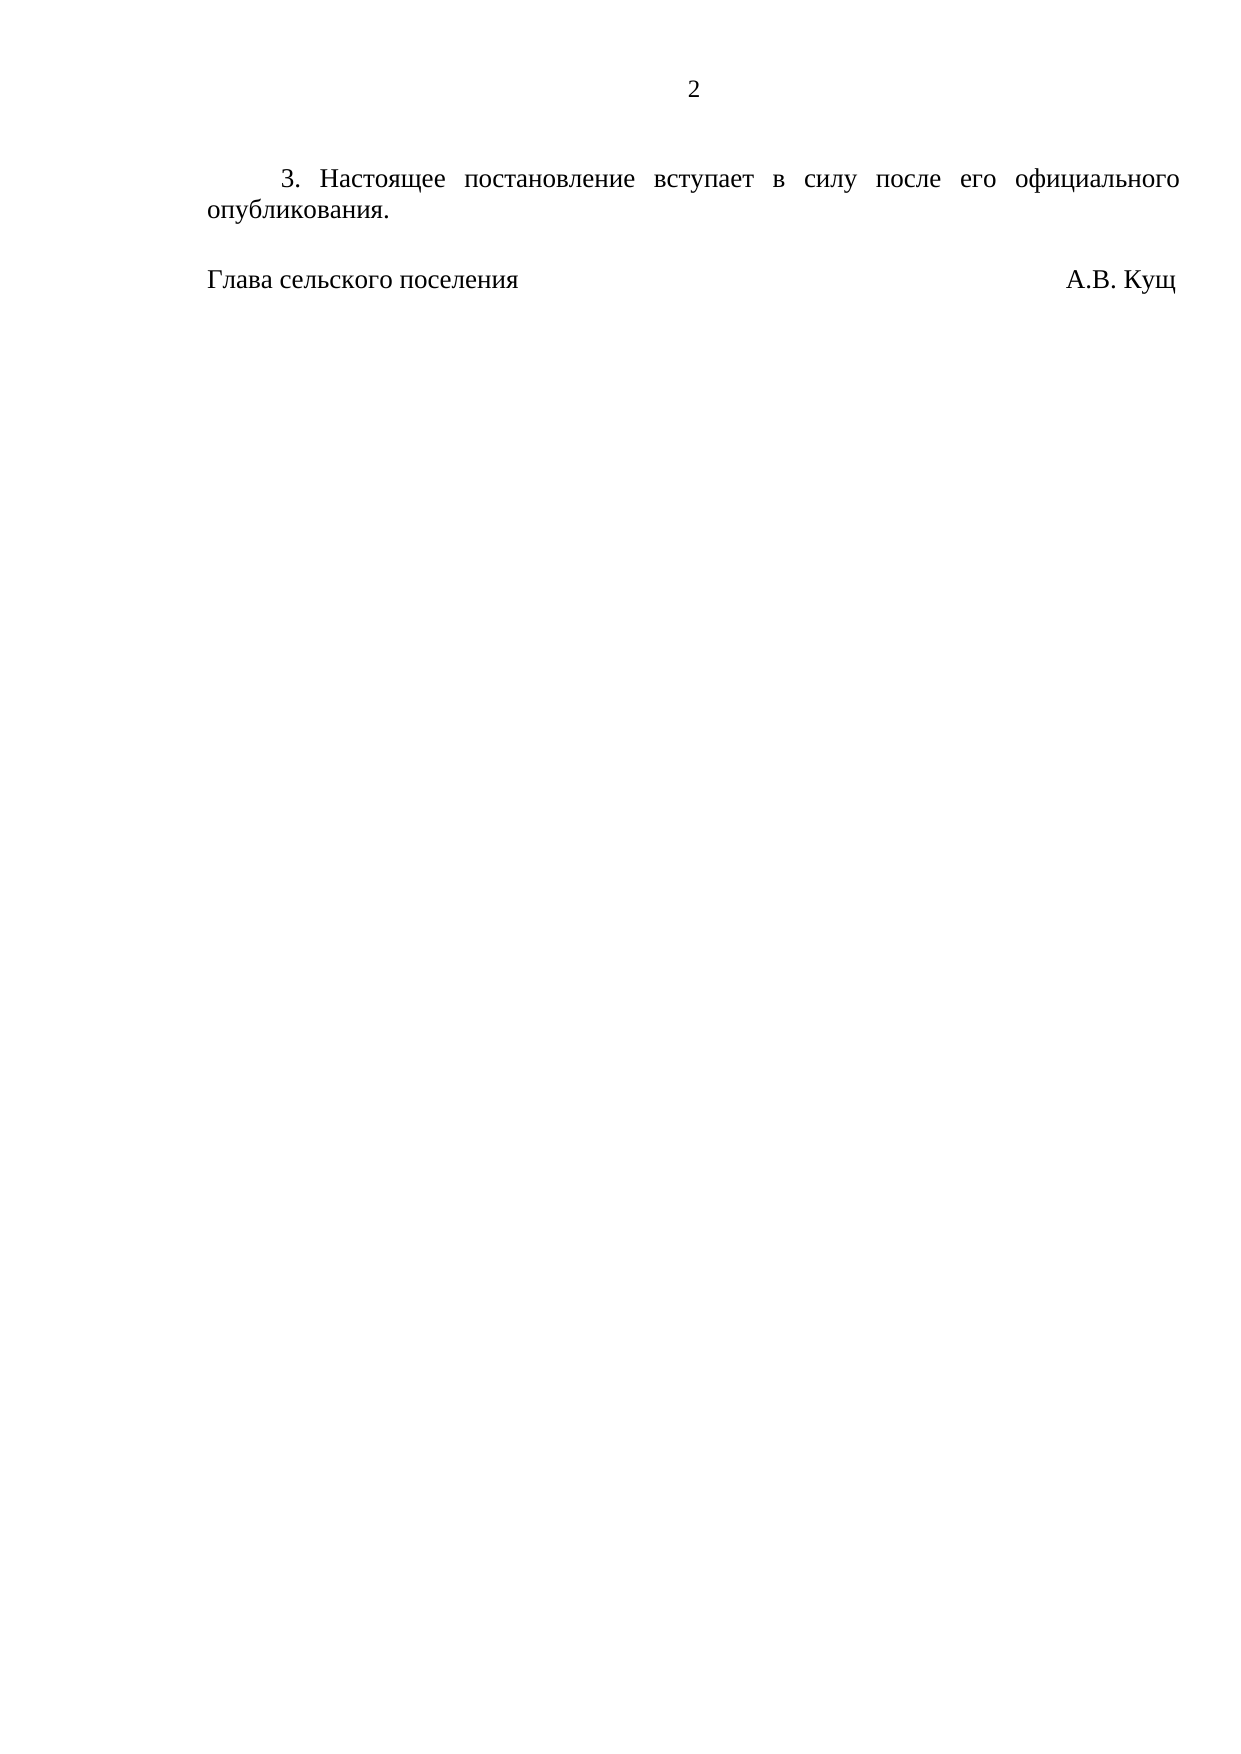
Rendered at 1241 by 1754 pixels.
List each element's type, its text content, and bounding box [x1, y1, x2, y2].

text Глава сельского поселения А.В. Кущ [207, 271, 1181, 293]
text 3. Настоящее постановление вступает в силу после его официального опубликования. [207, 162, 1181, 225]
